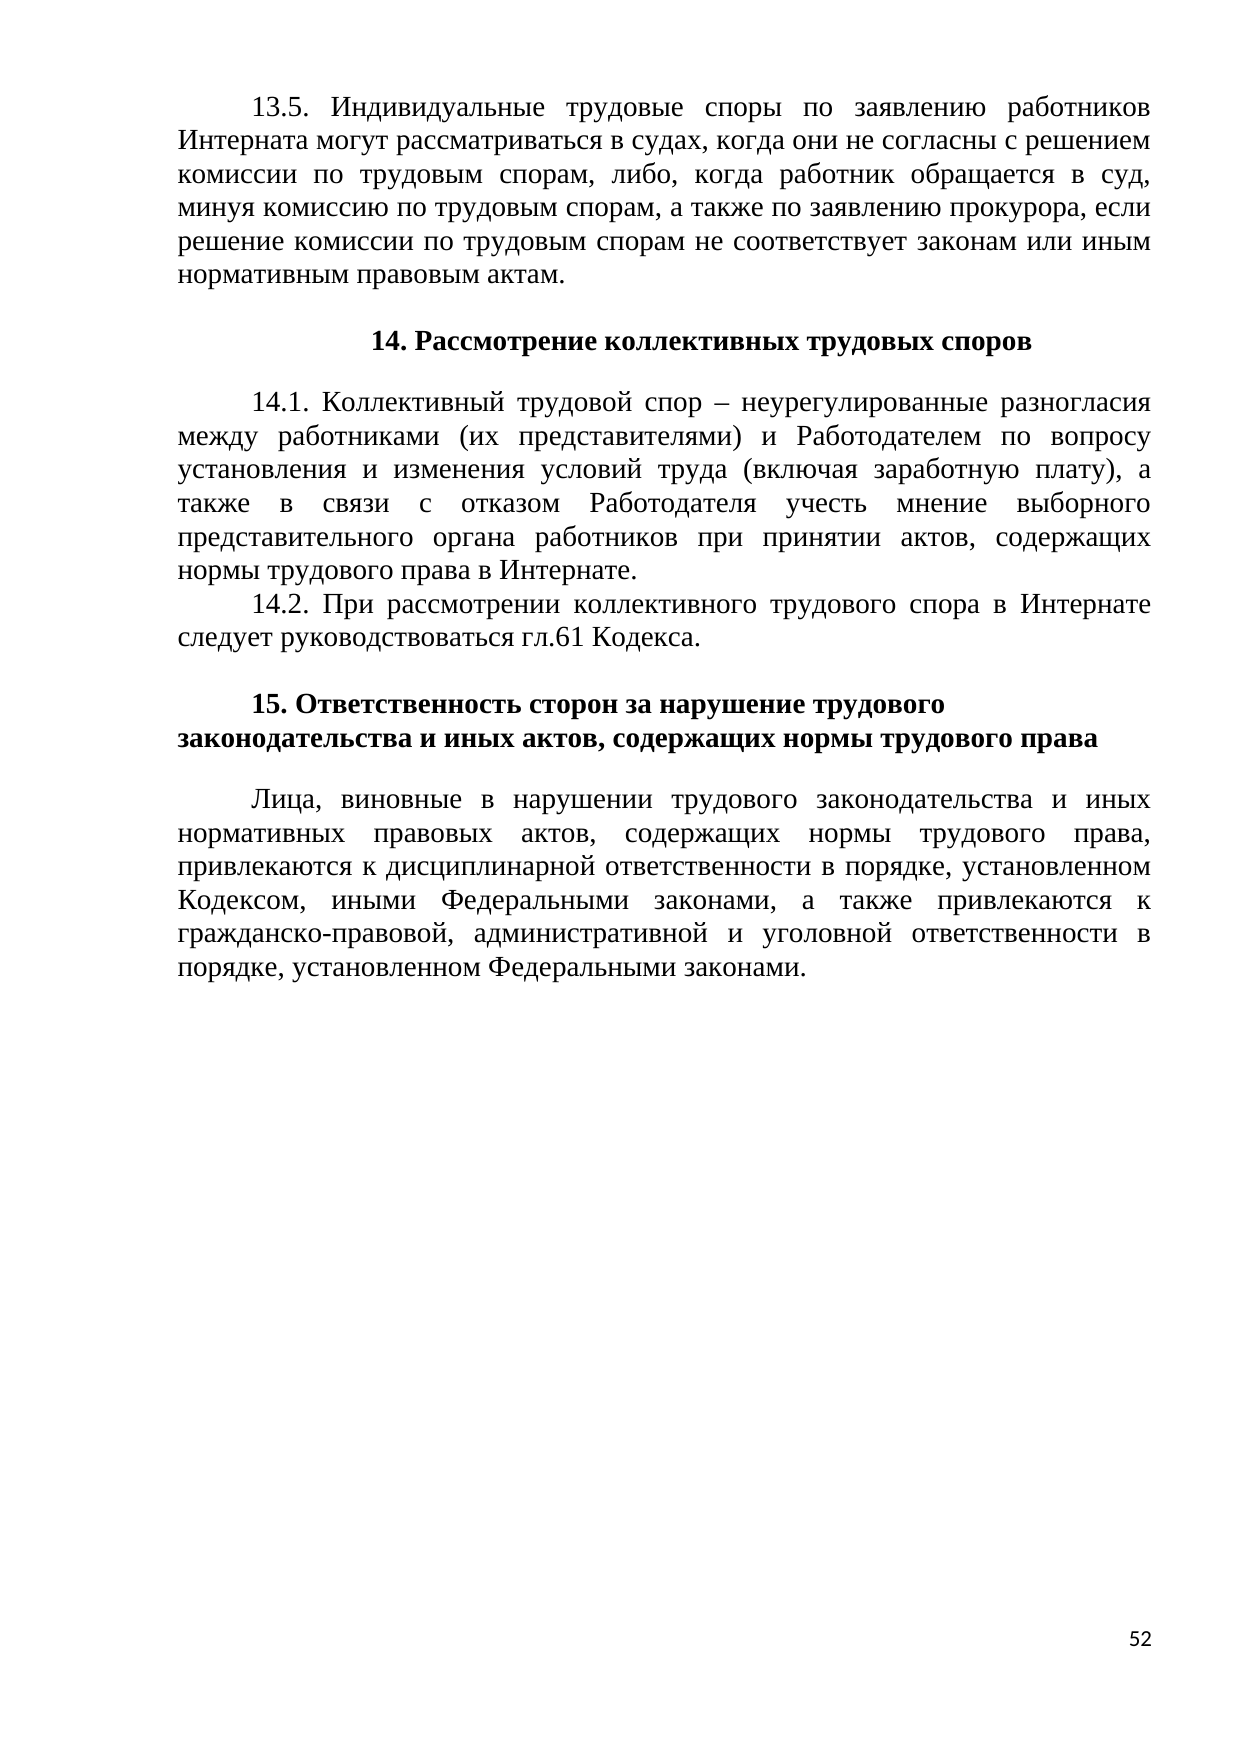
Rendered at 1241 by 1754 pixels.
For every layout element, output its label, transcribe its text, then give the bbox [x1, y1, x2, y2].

text 15. Ответственность сторон за нарушение трудового законодательства и иных актов, содержащих нормы трудового права [177, 686, 1152, 753]
text 14.1. Коллективный трудовой спор – неурегулированные разногласия между работниками (их представителями) и Работодателем по вопросу установления и изменения условий труда (включая заработную плату), а также в связи с отказом Работодателя учесть мнение выборного представительного органа работников при принятии актов, содержащих нормы трудового права в Интернате. [177, 384, 1152, 586]
text Лица, виновные в нарушении трудового законодательства и иных нормативных правовых актов, содержащих нормы трудового права, привлекаются к дисциплинарной ответственности в порядке, установленном Кодексом, иными Федеральными законами, а также привлекаются к гражданско-правовой, административной и уголовной ответственности в порядке, установленном Федеральными законами. [177, 781, 1152, 982]
text 14.2. При рассмотрении коллективного трудового спора в Интернате следует руководствоваться гл.61 Кодекса. [177, 586, 1152, 653]
text 14. Рассмотрение коллективных трудовых споров [177, 323, 1152, 357]
text 13.5. Индивидуальные трудовые споры по заявлению работников Интерната могут рассматриваться в судах, когда они не согласны с решением комиссии по трудовым спорам, либо, когда работник обращается в суд, минуя комиссию по трудовым спорам, а также по заявлению прокурора, если решение комиссии по трудовым спорам не соответствует законам или иным нормативным правовым актам. [177, 89, 1152, 290]
